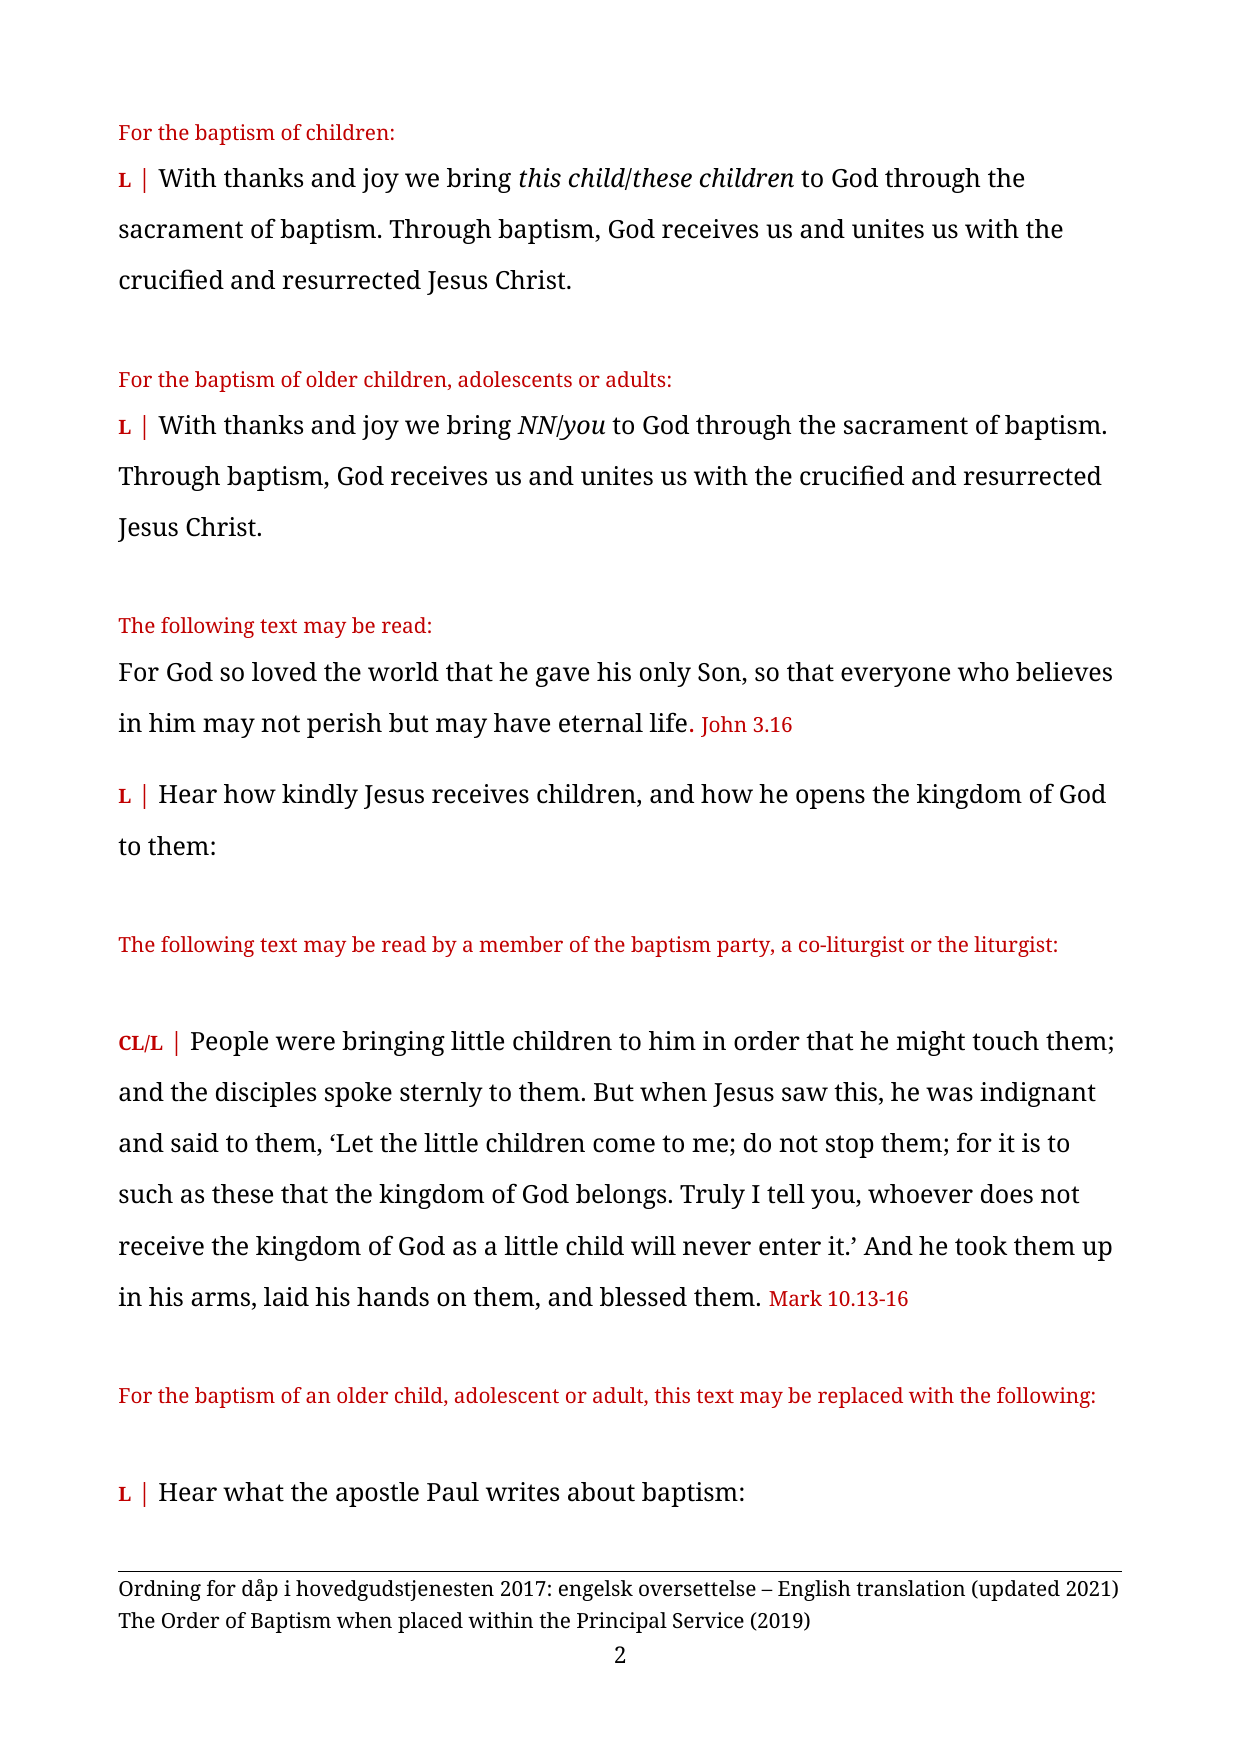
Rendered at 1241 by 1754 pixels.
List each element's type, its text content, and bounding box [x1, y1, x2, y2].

text The following text may be read by a member of the baptism party, a co-liturgist or the liturgist: [118, 930, 1122, 959]
text L | With thanks and joy we bring NN/you to God through the sacrament of baptism. Through baptism, God receives us and unites us with the crucified and resurrected Jesus Christ. [118, 407, 1122, 544]
text L | Hear what the apostle Paul writes about baptism: [118, 1475, 1122, 1509]
text The following text may be read: [118, 612, 1122, 640]
text L | With thanks and joy we bring this child/these children to God through the sacrament of baptism. Through baptism, God receives us and unites us with the crucified and resurrected Jesus Christ. [118, 161, 1122, 297]
text L | Hear how kindly Jesus receives children, and how he opens the kingdom of God to them: [118, 777, 1122, 862]
text For the baptism of older children, adolescents or adults: [118, 365, 1122, 393]
text For God so loved the world that he gave his only Son, so that everyone who believes in him may not perish but may have eternal life. John 3.16 [118, 654, 1122, 739]
text For the baptism of an older child, adolescent or adult, this text may be replaced with the following: [118, 1381, 1122, 1410]
text CL/L | People were bringing little children to him in order that he might touch them; and the disciples spoke sternly to them. But when Jesus saw this, he was indignant and said to them, ‘Let the little children come to me; do not stop them; for it is to such as these that the kingdom of God belongs. Truly I tell you, whoever does not receive the kingdom of God as a little child will never enter it.’ And he took them up in his arms, laid his hands on them, and blessed them. Mark 10.13-16 [118, 1024, 1122, 1313]
text For the baptism of children: [118, 118, 1122, 147]
